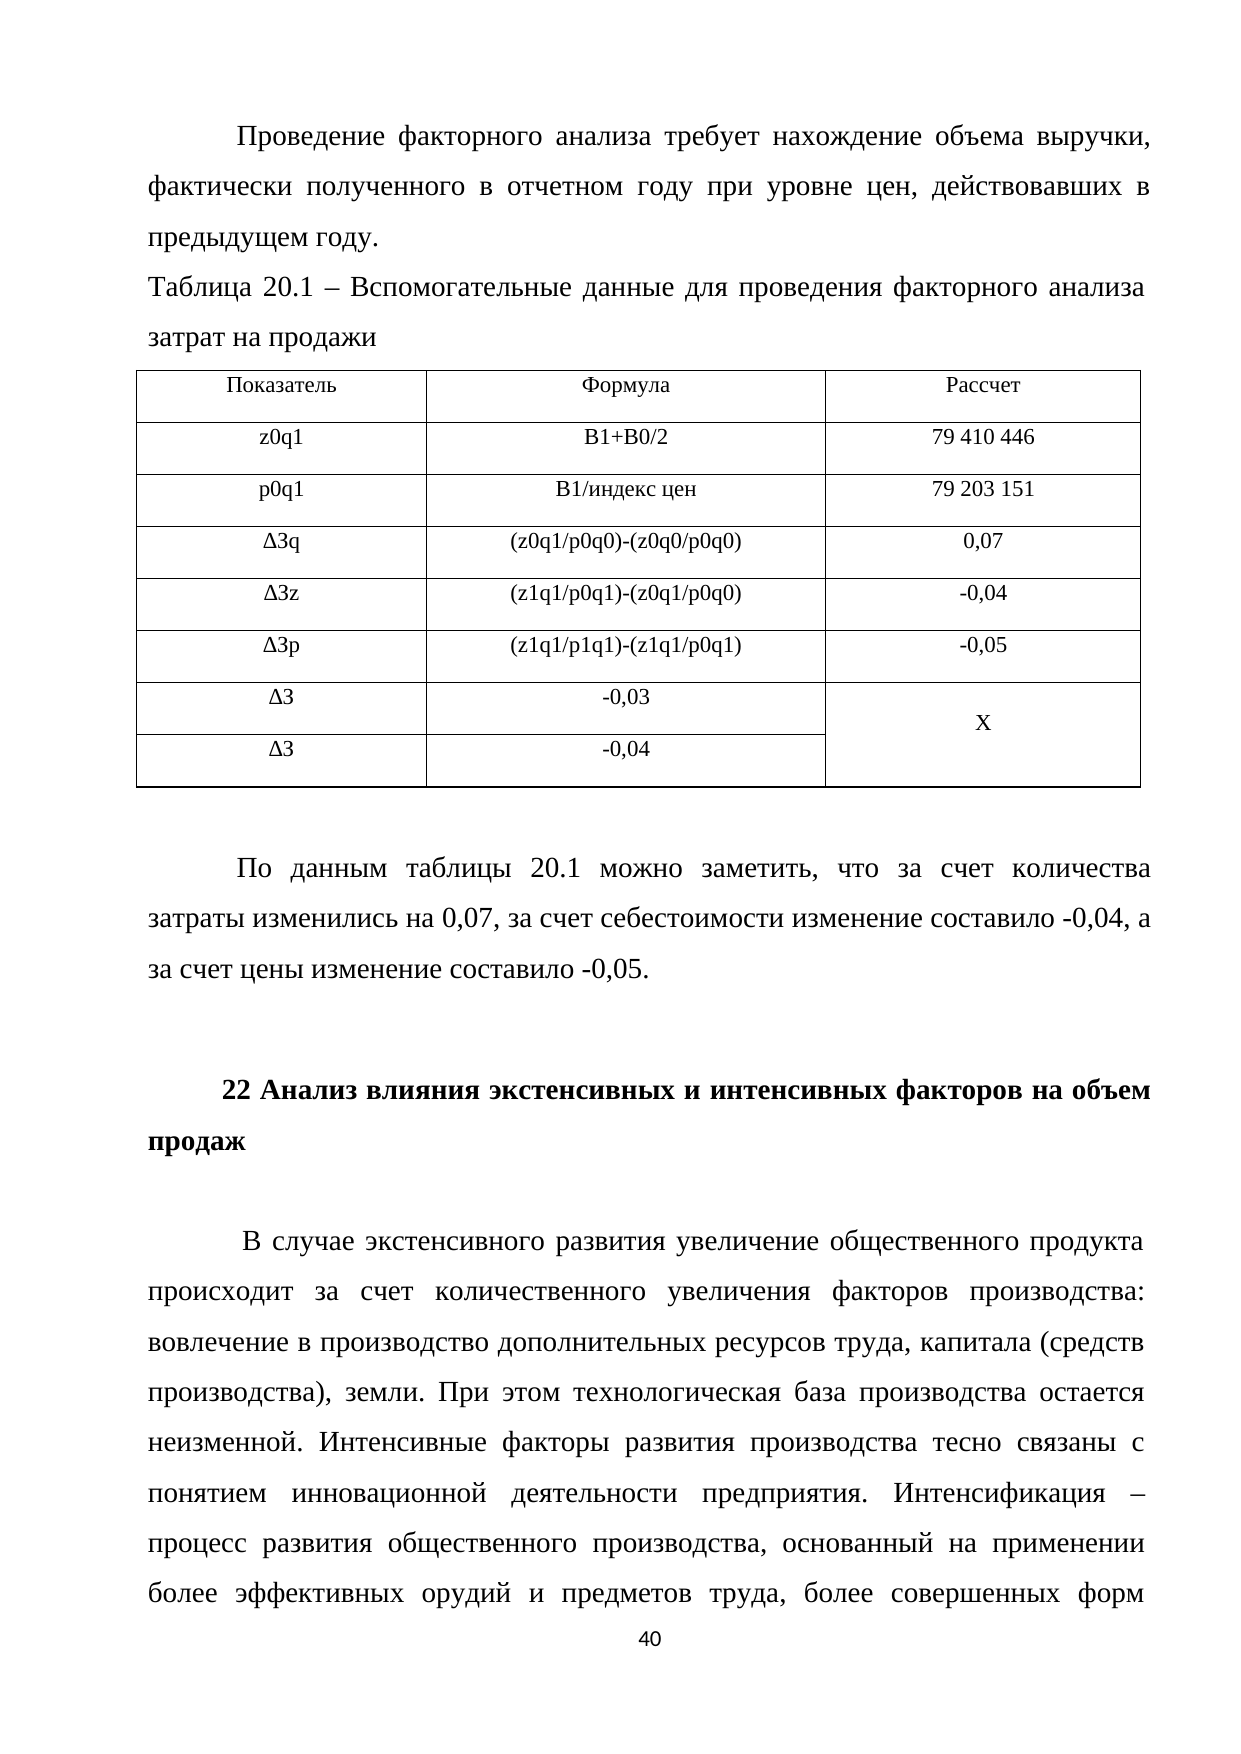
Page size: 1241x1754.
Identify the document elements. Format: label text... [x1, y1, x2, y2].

text Проведение факторного анализа требует нахождение объема выручки, фактически полученного в отчетном году при уровне цен, действовавших в предыдущем году. [148, 118, 1152, 252]
table_cell -0,05 [826, 631, 1140, 682]
table_cell 0,07 [826, 527, 1140, 578]
table_header Показатель [137, 371, 426, 422]
text 22 Анализ влияния экстенсивных и интенсивных факторов на объем продаж [148, 1072, 1152, 1156]
table_cell 79 410 446 [826, 423, 1140, 474]
table_cell ∆З [137, 735, 426, 786]
table_cell (z1q1/p0q1)-(z0q1/p0q0) [427, 579, 825, 630]
table_cell 79 203 151 [826, 475, 1140, 526]
table_cell ∆З [137, 683, 426, 734]
table_cell ∆Зp [137, 631, 426, 682]
table_cell ∆Зq [137, 527, 426, 578]
table_cell -0,04 [826, 579, 1140, 630]
table_cell z0q1 [137, 423, 426, 474]
table_header Рассчет [826, 371, 1140, 422]
table_cell (z0q1/p0q0)-(z0q0/p0q0) [427, 527, 825, 578]
table_cell (z1q1/p1q1)-(z1q1/p0q1) [427, 631, 825, 682]
table_header Формула [427, 371, 825, 422]
table_cell В1+В0/2 [427, 423, 825, 474]
table_cell p0q1 [137, 475, 426, 526]
table_cell ∆Зz [137, 579, 426, 630]
text Таблица 20.1 – Вспомогательные данные для проведения факторного анализа затрат на продажи [148, 269, 1146, 353]
text По данным таблицы 20.1 можно заметить, что за счет количества затраты изменились на 0,07, за счет себестоимости изменение составило -0,04, а за счет цены изменение составило -0,05. [148, 850, 1152, 984]
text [148, 1223, 1146, 1609]
table_cell Х [826, 683, 1140, 786]
table_cell B1/индекс цен [427, 475, 825, 526]
table_cell -0,04 [427, 735, 825, 786]
table_cell -0,03 [427, 683, 825, 734]
